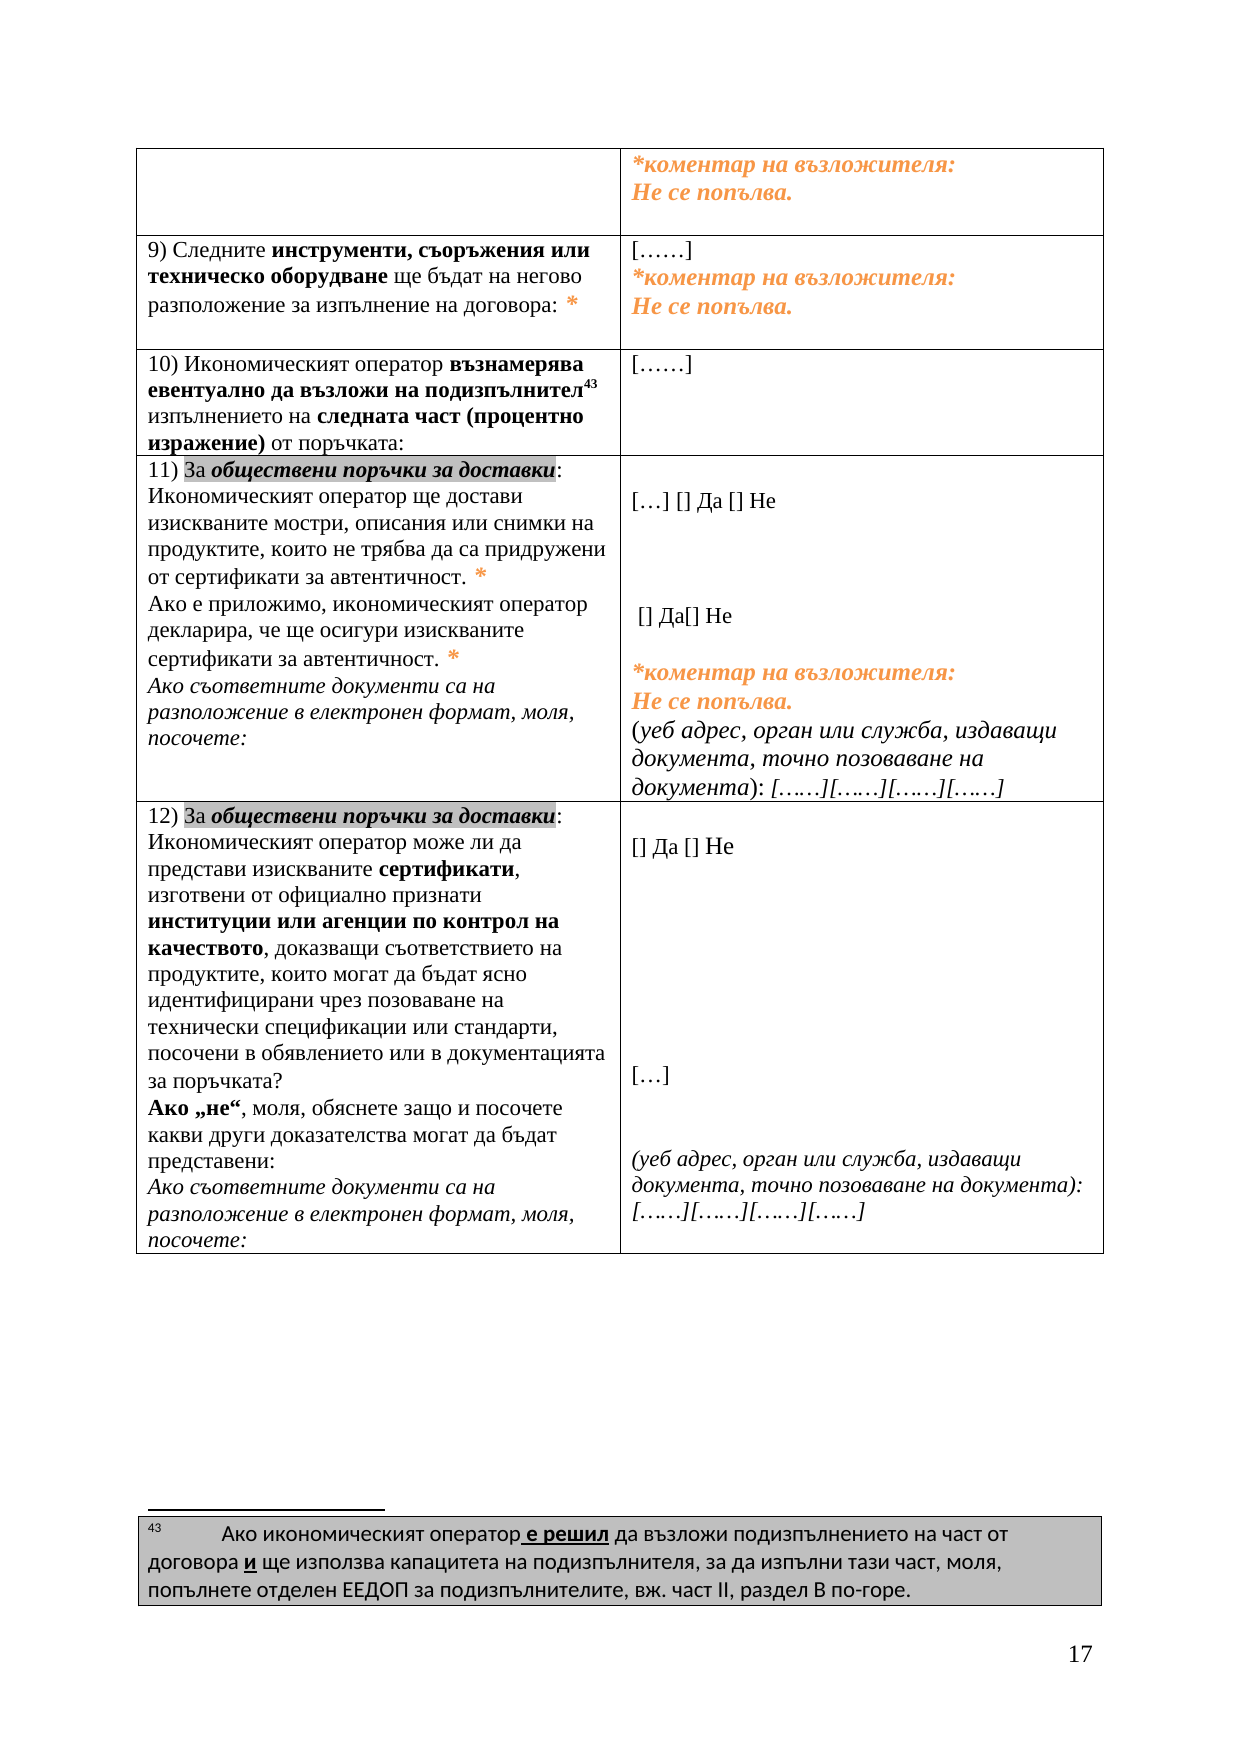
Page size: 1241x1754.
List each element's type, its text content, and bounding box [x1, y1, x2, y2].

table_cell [621, 149, 1103, 235]
table_cell 10) Икономическият оператор възнамерява евентуално да възложи на подизпълнител изпълнението на следната част (процентно изражение) от поръчката: [137, 350, 620, 455]
table_cell [……] *коментар на възложителя: Не се попълва. [621, 236, 1103, 348]
table_cell 12) За обществени поръчки за доставки: Икономическият оператор може ли да представи изискваните сертификати, изготвени от официално признати институции или агенции по контрол на качеството, доказващи съответствието на продуктите, които могат да бъдат ясно идентифицирани чрез позоваване на технически спецификации или стандарти, посочени в обявлението или в документацията за поръчката? Ако „не“, моля, обяснете защо и посочете какви други доказателства могат да бъдат представени: Ако съответните документи са на разположение в електронен формат, моля, посочете: [137, 802, 620, 1252]
table_cell [] Да [] Не […] (уеб адрес, орган или служба, издаващи документа, точно позоваване на документа): [……][……][……][……] [621, 802, 1103, 1252]
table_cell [137, 149, 620, 235]
table_cell […] [] Да [] Не [] Да[] Не *коментар на възложителя: Не се попълва. (уеб адрес, орган или служба, издаващи документа, точно позоваване на документа): [……][……][……][……] [621, 456, 1103, 801]
table_cell [……] [621, 350, 1103, 455]
table_cell 11) За обществени поръчки за доставки: Икономическият оператор ще достави изискваните мостри, описания или снимки на продуктите, които не трябва да са придружени от сертификати за автентичност. * Ако е приложимо, икономическият оператор декларира, че ще осигури изискваните сертификати за автентичност. * Ако съответните документи са на разположение в електронен формат, моля, посочете: [137, 456, 620, 801]
table_cell 9) Следните инструменти, съоръжения или техническо оборудване ще бъдат на негово разположение за изпълнение на договора: * [137, 236, 620, 348]
